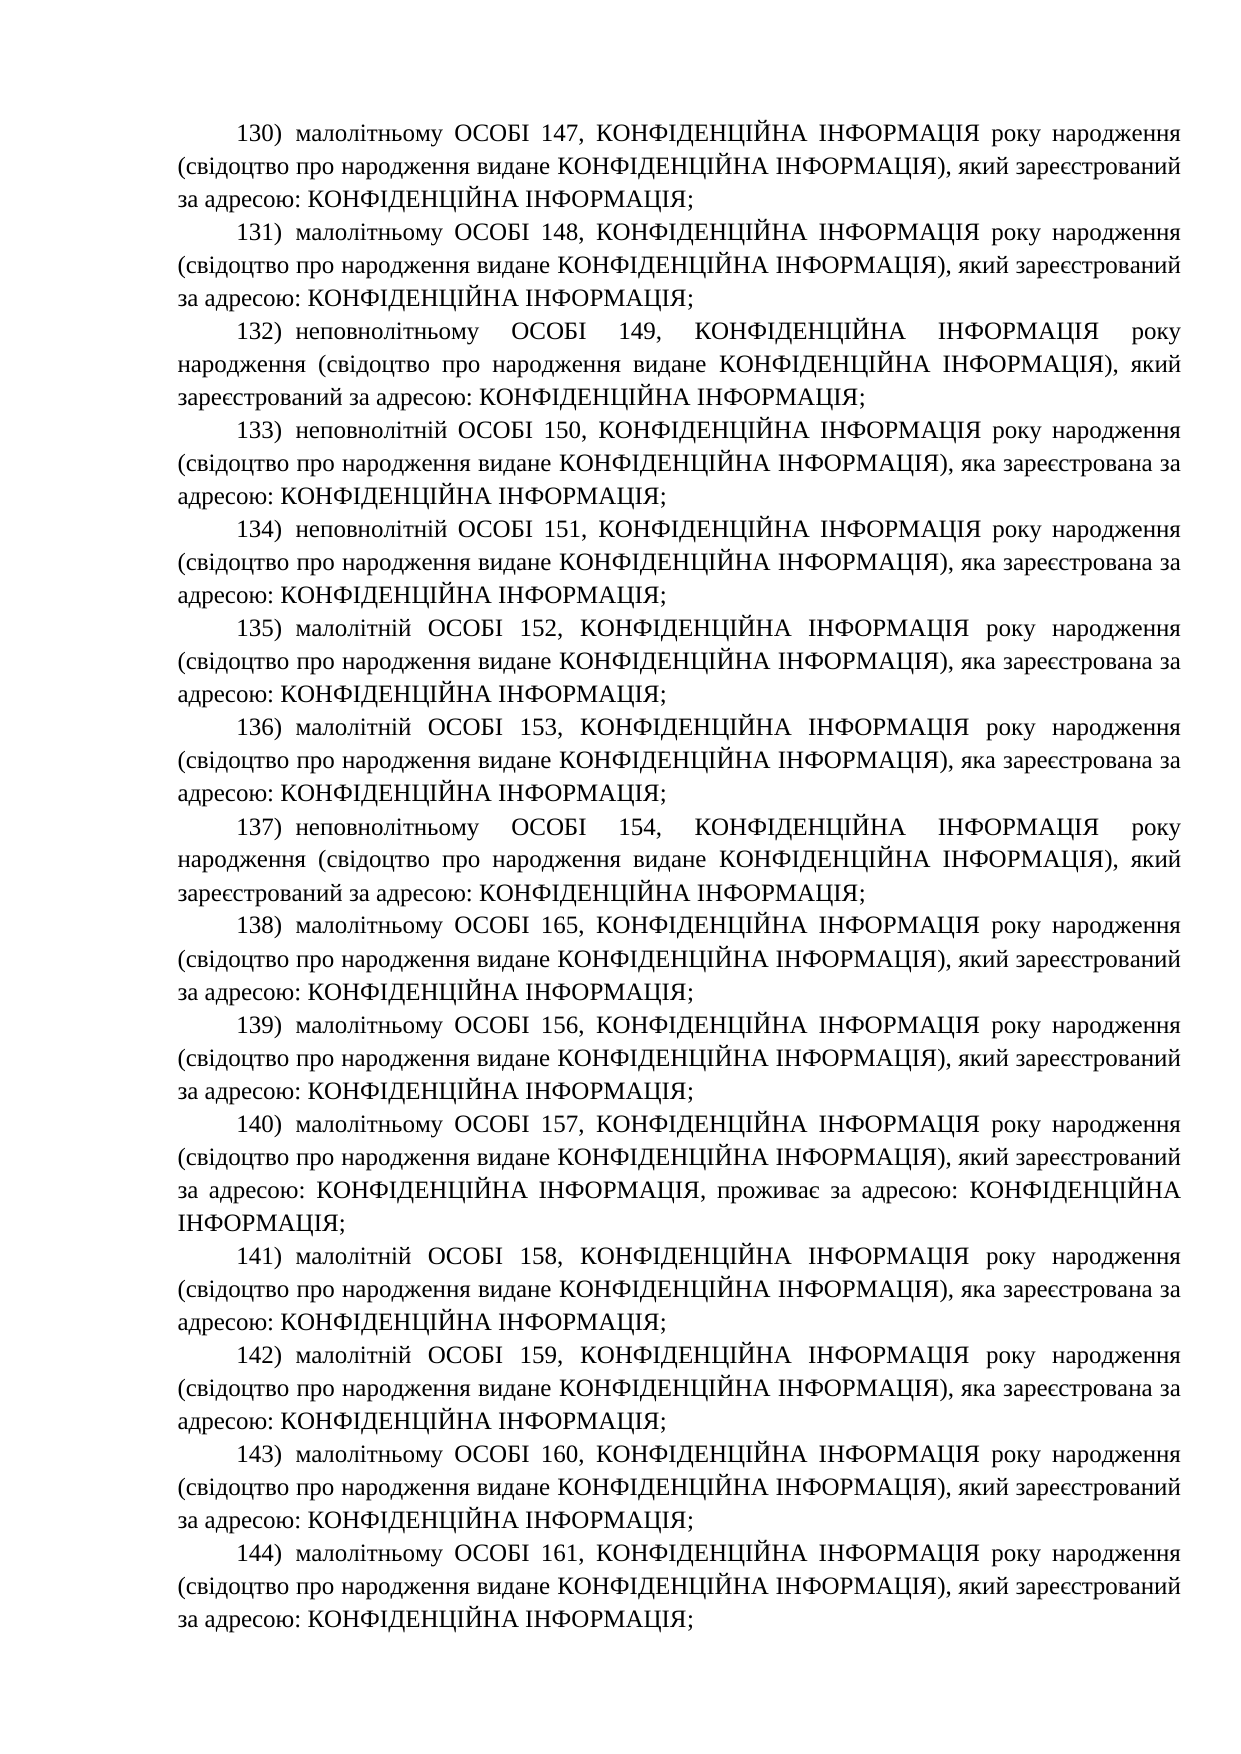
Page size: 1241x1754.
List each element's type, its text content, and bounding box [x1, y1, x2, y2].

list малолітньому ОСОБІ 165, КОНФІДЕНЦІЙНА ІНФОРМАЦІЯ року народження (свідоцтво про народження видане КОНФІДЕНЦІЙНА ІНФОРМАЦІЯ), який зареєстрований за адресою: КОНФІДЕНЦІЙНА ІНФОРМАЦІЯ; [177, 911, 1181, 1005]
list малолітньому ОСОБІ 160, КОНФІДЕНЦІЙНА ІНФОРМАЦІЯ року народження (свідоцтво про народження видане КОНФІДЕНЦІЙНА ІНФОРМАЦІЯ), який зареєстрований за адресою: КОНФІДЕНЦІЙНА ІНФОРМАЦІЯ; [177, 1439, 1181, 1534]
list неповнолітній ОСОБІ 151, КОНФІДЕНЦІЙНА ІНФОРМАЦІЯ року народження (свідоцтво про народження видане КОНФІДЕНЦІЙНА ІНФОРМАЦІЯ), яка зареєстрована за адресою: КОНФІДЕНЦІЙНА ІНФОРМАЦІЯ; [177, 514, 1181, 609]
list малолітній ОСОБІ 158, КОНФІДЕНЦІЙНА ІНФОРМАЦІЯ року народження (свідоцтво про народження видане КОНФІДЕНЦІЙНА ІНФОРМАЦІЯ), яка зареєстрована за адресою: КОНФІДЕНЦІЙНА ІНФОРМАЦІЯ; [177, 1241, 1181, 1336]
list малолітній ОСОБІ 152, КОНФІДЕНЦІЙНА ІНФОРМАЦІЯ року народження (свідоцтво про народження видане КОНФІДЕНЦІЙНА ІНФОРМАЦІЯ), яка зареєстрована за адресою: КОНФІДЕНЦІЙНА ІНФОРМАЦІЯ; [177, 613, 1181, 708]
list неповнолітньому ОСОБІ 149, КОНФІДЕНЦІЙНА ІНФОРМАЦІЯ року народження (свідоцтво про народження видане КОНФІДЕНЦІЙНА ІНФОРМАЦІЯ), який зареєстрований за адресою: КОНФІДЕНЦІЙНА ІНФОРМАЦІЯ; [177, 316, 1181, 411]
list малолітній ОСОБІ 159, КОНФІДЕНЦІЙНА ІНФОРМАЦІЯ року народження (свідоцтво про народження видане КОНФІДЕНЦІЙНА ІНФОРМАЦІЯ), яка зареєстрована за адресою: КОНФІДЕНЦІЙНА ІНФОРМАЦІЯ; [177, 1340, 1181, 1435]
list малолітньому ОСОБІ 157, КОНФІДЕНЦІЙНА ІНФОРМАЦІЯ року народження (свідоцтво про народження видане КОНФІДЕНЦІЙНА ІНФОРМАЦІЯ), який зареєстрований за адресою: КОНФІДЕНЦІЙНА ІНФОРМАЦІЯ, проживає за адресою: КОНФІДЕНЦІЙНА ІНФОРМАЦІЯ; [177, 1109, 1181, 1237]
list малолітньому ОСОБІ 147, КОНФІДЕНЦІЙНА ІНФОРМАЦІЯ року народження (свідоцтво про народження видане КОНФІДЕНЦІЙНА ІНФОРМАЦІЯ), який зареєстрований за адресою: КОНФІДЕНЦІЙНА ІНФОРМАЦІЯ; [177, 118, 1181, 213]
list малолітній ОСОБІ 153, КОНФІДЕНЦІЙНА ІНФОРМАЦІЯ року народження (свідоцтво про народження видане КОНФІДЕНЦІЙНА ІНФОРМАЦІЯ), яка зареєстрована за адресою: КОНФІДЕНЦІЙНА ІНФОРМАЦІЯ; [177, 712, 1181, 807]
list малолітньому ОСОБІ 148, КОНФІДЕНЦІЙНА ІНФОРМАЦІЯ року народження (свідоцтво про народження видане КОНФІДЕНЦІЙНА ІНФОРМАЦІЯ), який зареєстрований за адресою: КОНФІДЕНЦІЙНА ІНФОРМАЦІЯ; [177, 217, 1181, 312]
list неповнолітньому ОСОБІ 154, КОНФІДЕНЦІЙНА ІНФОРМАЦІЯ року народження (свідоцтво про народження видане КОНФІДЕНЦІЙНА ІНФОРМАЦІЯ), який зареєстрований за адресою: КОНФІДЕНЦІЙНА ІНФОРМАЦІЯ; [177, 812, 1181, 906]
list неповнолітній ОСОБІ 150, КОНФІДЕНЦІЙНА ІНФОРМАЦІЯ року народження (свідоцтво про народження видане КОНФІДЕНЦІЙНА ІНФОРМАЦІЯ), яка зареєстрована за адресою: КОНФІДЕНЦІЙНА ІНФОРМАЦІЯ; [177, 415, 1181, 510]
list малолітньому ОСОБІ 156, КОНФІДЕНЦІЙНА ІНФОРМАЦІЯ року народження (свідоцтво про народження видане КОНФІДЕНЦІЙНА ІНФОРМАЦІЯ), який зареєстрований за адресою: КОНФІДЕНЦІЙНА ІНФОРМАЦІЯ; [177, 1010, 1181, 1104]
list малолітньому ОСОБІ 161, КОНФІДЕНЦІЙНА ІНФОРМАЦІЯ року народження (свідоцтво про народження видане КОНФІДЕНЦІЙНА ІНФОРМАЦІЯ), який зареєстрований за адресою: КОНФІДЕНЦІЙНА ІНФОРМАЦІЯ; [177, 1538, 1181, 1633]
